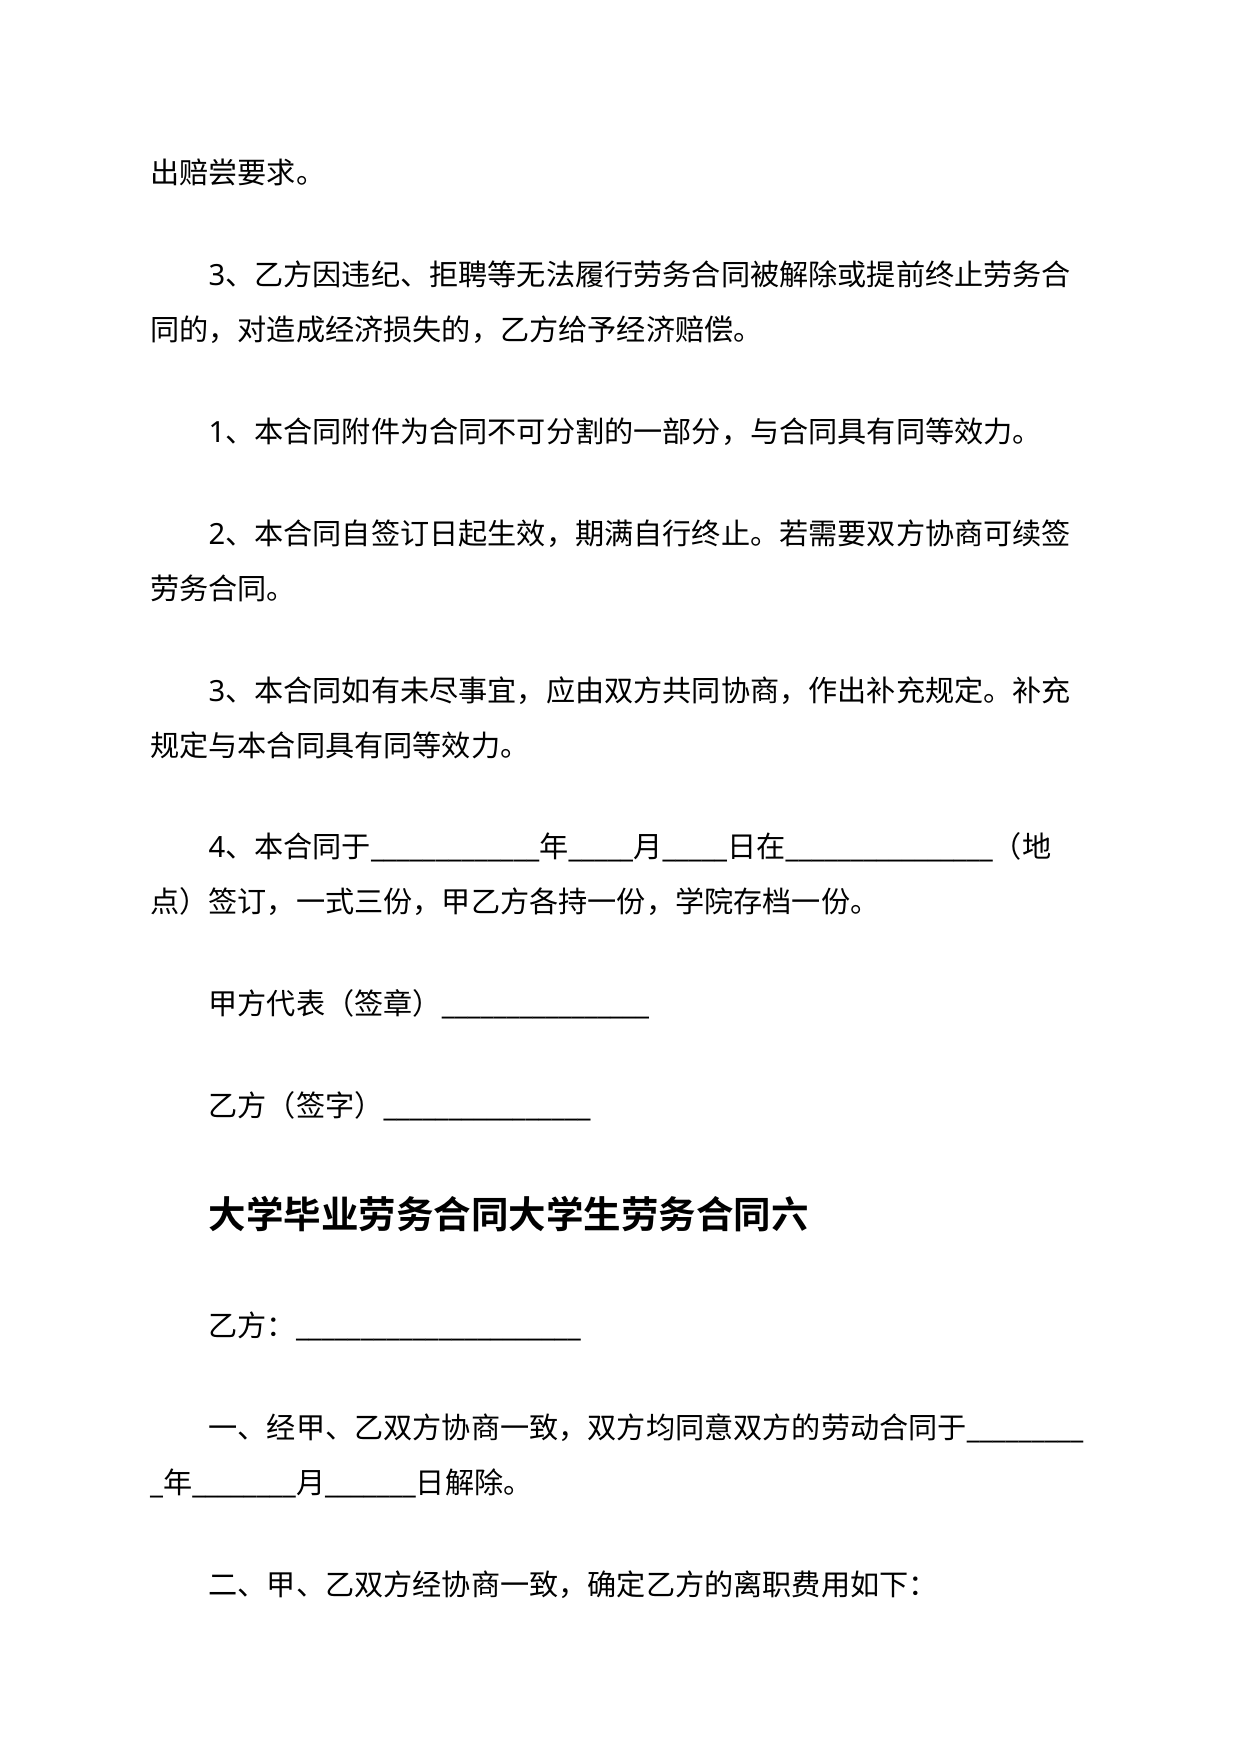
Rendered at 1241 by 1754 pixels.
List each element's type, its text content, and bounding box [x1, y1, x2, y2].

text 乙方：______________________ [150, 1302, 1090, 1344]
text 大学毕业劳务合同大学生劳务合同六 [150, 1185, 1090, 1239]
text 甲方代表（签章）________________ [150, 981, 1090, 1023]
text 3、本合同如有未尽事宜，应由双方共同协商，作出补充规定。补充规定与本合同具有同等效力。 [150, 667, 1090, 764]
text 一、经甲、乙双方协商一致，双方均同意双方的劳动合同于__________年________月_______日解除。 [150, 1404, 1090, 1502]
text 乙方（签字）________________ [150, 1083, 1090, 1125]
text 1、本合同附件为合同不可分割的一部分，与合同具有同等效力。 [150, 408, 1090, 451]
text 二、甲、乙双方经协商一致，确定乙方的离职费用如下： [150, 1561, 1090, 1603]
text 2、本合同自签订日起生效，期满自行终止。若需要双方协商可续签劳务合同。 [150, 511, 1090, 608]
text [150, 150, 1090, 192]
text 3、乙方因违纪、拒聘等无法履行劳务合同被解除或提前终止劳务合同的，对造成经济损失的，乙方给予经济赔偿。 [150, 252, 1090, 349]
text 4、本合同于_____________年_____月_____日在________________（地点）签订，一式三份，甲乙方各持一份，学院存档一份。 [150, 824, 1090, 921]
